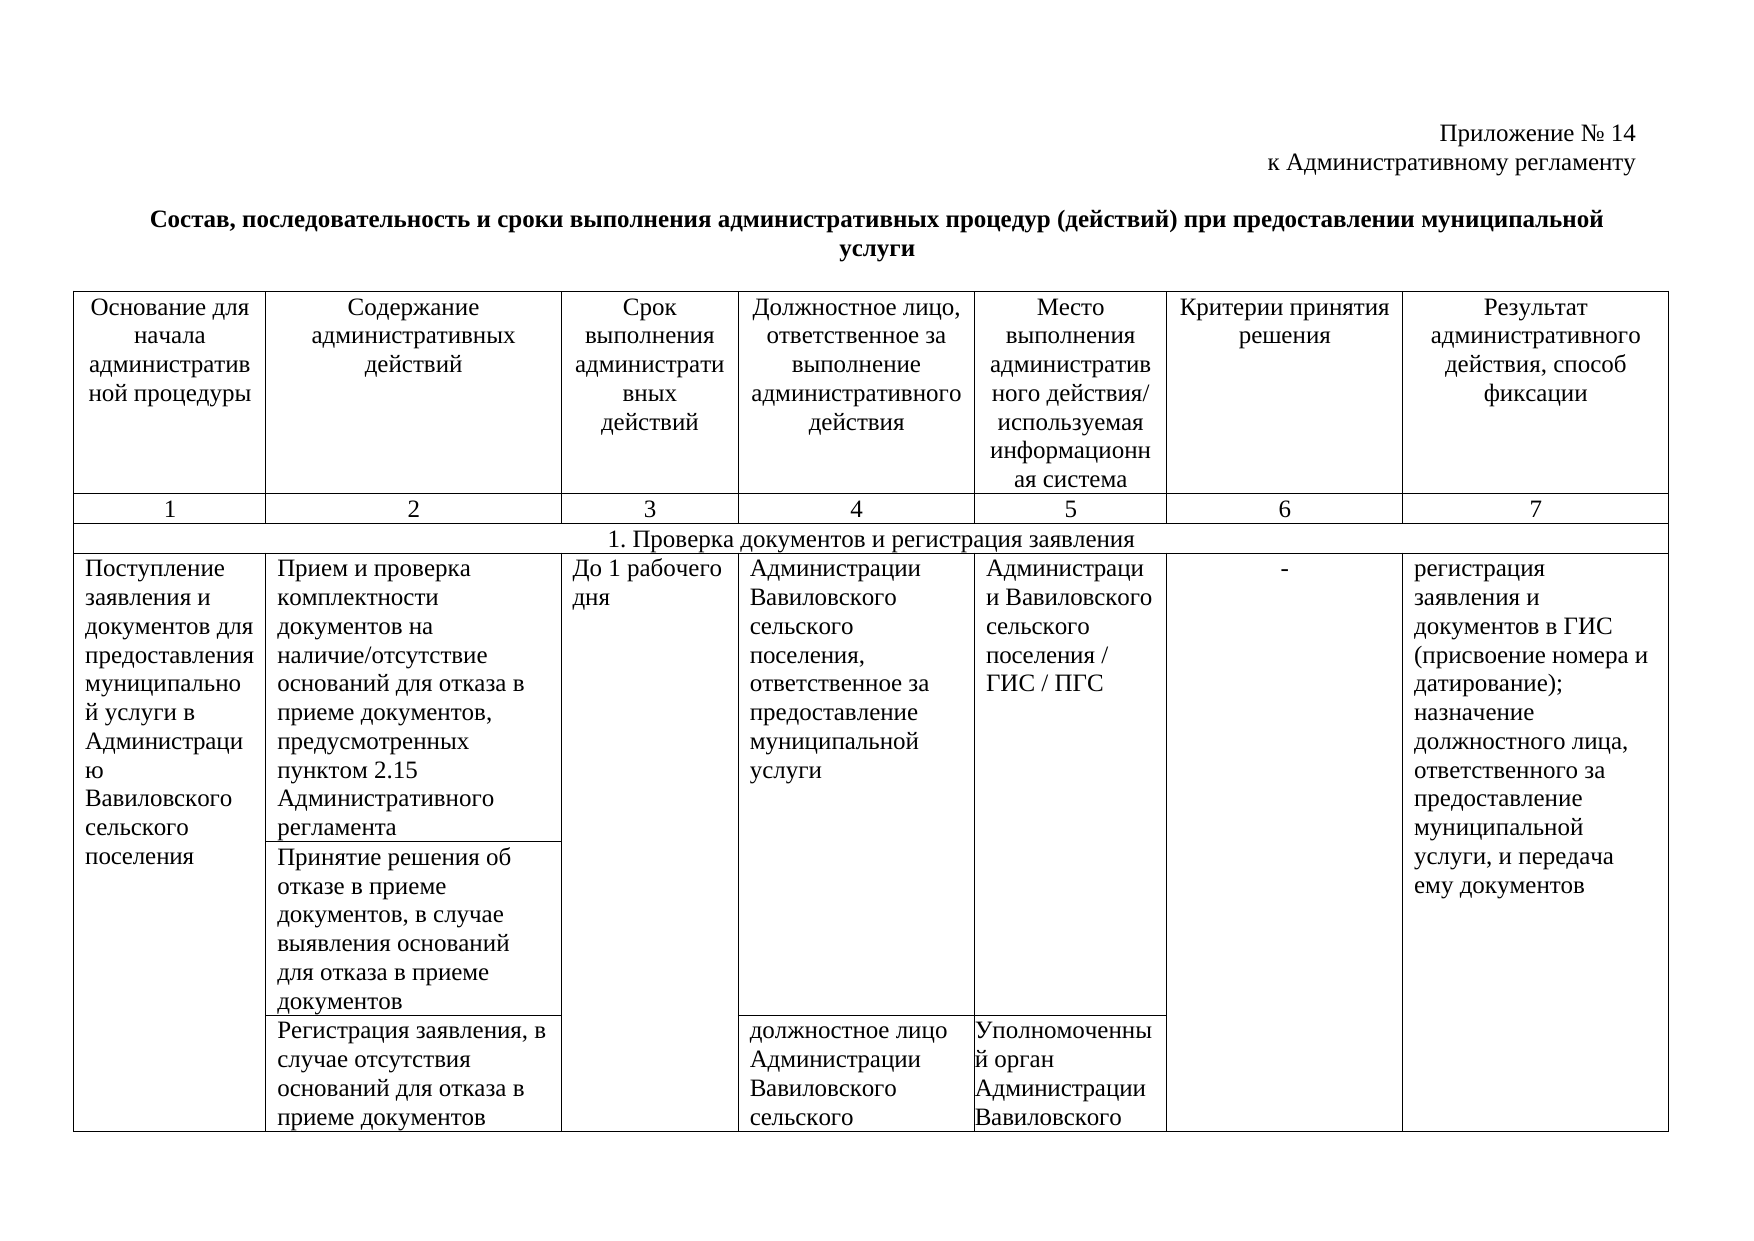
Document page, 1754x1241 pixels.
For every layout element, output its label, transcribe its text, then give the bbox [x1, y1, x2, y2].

table_header Результат административного действия, способ фиксации [1403, 292, 1668, 493]
table_cell Поступление заявления и документов для предоставления муниципальной услуги в Администрацию Вавиловского сельского поселения [74, 554, 265, 1131]
text Приложение № 14 [118, 118, 1636, 147]
table_cell 1. Проверка документов и регистрация заявления [74, 524, 1668, 552]
table_header Срок выполнения административных действий [562, 292, 738, 493]
table_header Должностное лицо, ответственное за выполнение административного действия [739, 292, 974, 493]
text Состав, последовательность и сроки выполнения административных процедур (действий) при предоставлении муниципальной услуги [118, 204, 1636, 262]
table_cell 6 [1167, 494, 1402, 523]
table_cell Прием и проверка комплектности документов на наличие/отсутствие оснований для отказа в приеме документов, предусмотренных пунктом 2.15 Административного регламента [266, 554, 561, 841]
table_header Содержание административных действий [266, 292, 561, 493]
table_header Основание для начала административной процедуры [74, 292, 265, 493]
table_cell 4 [739, 494, 974, 523]
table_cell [739, 1016, 974, 1131]
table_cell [266, 1016, 561, 1131]
table_cell Принятие решения об отказе в приеме документов, в случае выявления оснований для отказа в приеме документов [266, 842, 561, 1014]
table_cell 7 [1403, 494, 1668, 523]
table_cell 5 [975, 494, 1166, 523]
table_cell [975, 1016, 1166, 1131]
table_cell До 1 рабочего дня [562, 554, 738, 1131]
table_cell регистрация заявления и документов в ГИС (присвоение номера и датирование); назначение должностного лица, ответственного за предоставление муниципальной услуги, и передача ему документов [1403, 554, 1668, 1131]
table_cell 2 [266, 494, 561, 523]
table_cell Администрации Вавиловского сельского поселения, ответственное за предоставление муниципальной услуги [739, 554, 974, 1014]
text к Административному регламенту [118, 147, 1636, 176]
table_cell 3 [562, 494, 738, 523]
table_header Место выполнения административного действия/ используемая информационная система [975, 292, 1166, 493]
table_cell 1 [74, 494, 265, 523]
table_header Критерии принятия решения [1167, 292, 1402, 493]
table_cell Администрации Вавиловского сельского поселения / ГИС / ПГС [975, 554, 1166, 1014]
table_cell - [1167, 554, 1402, 1131]
